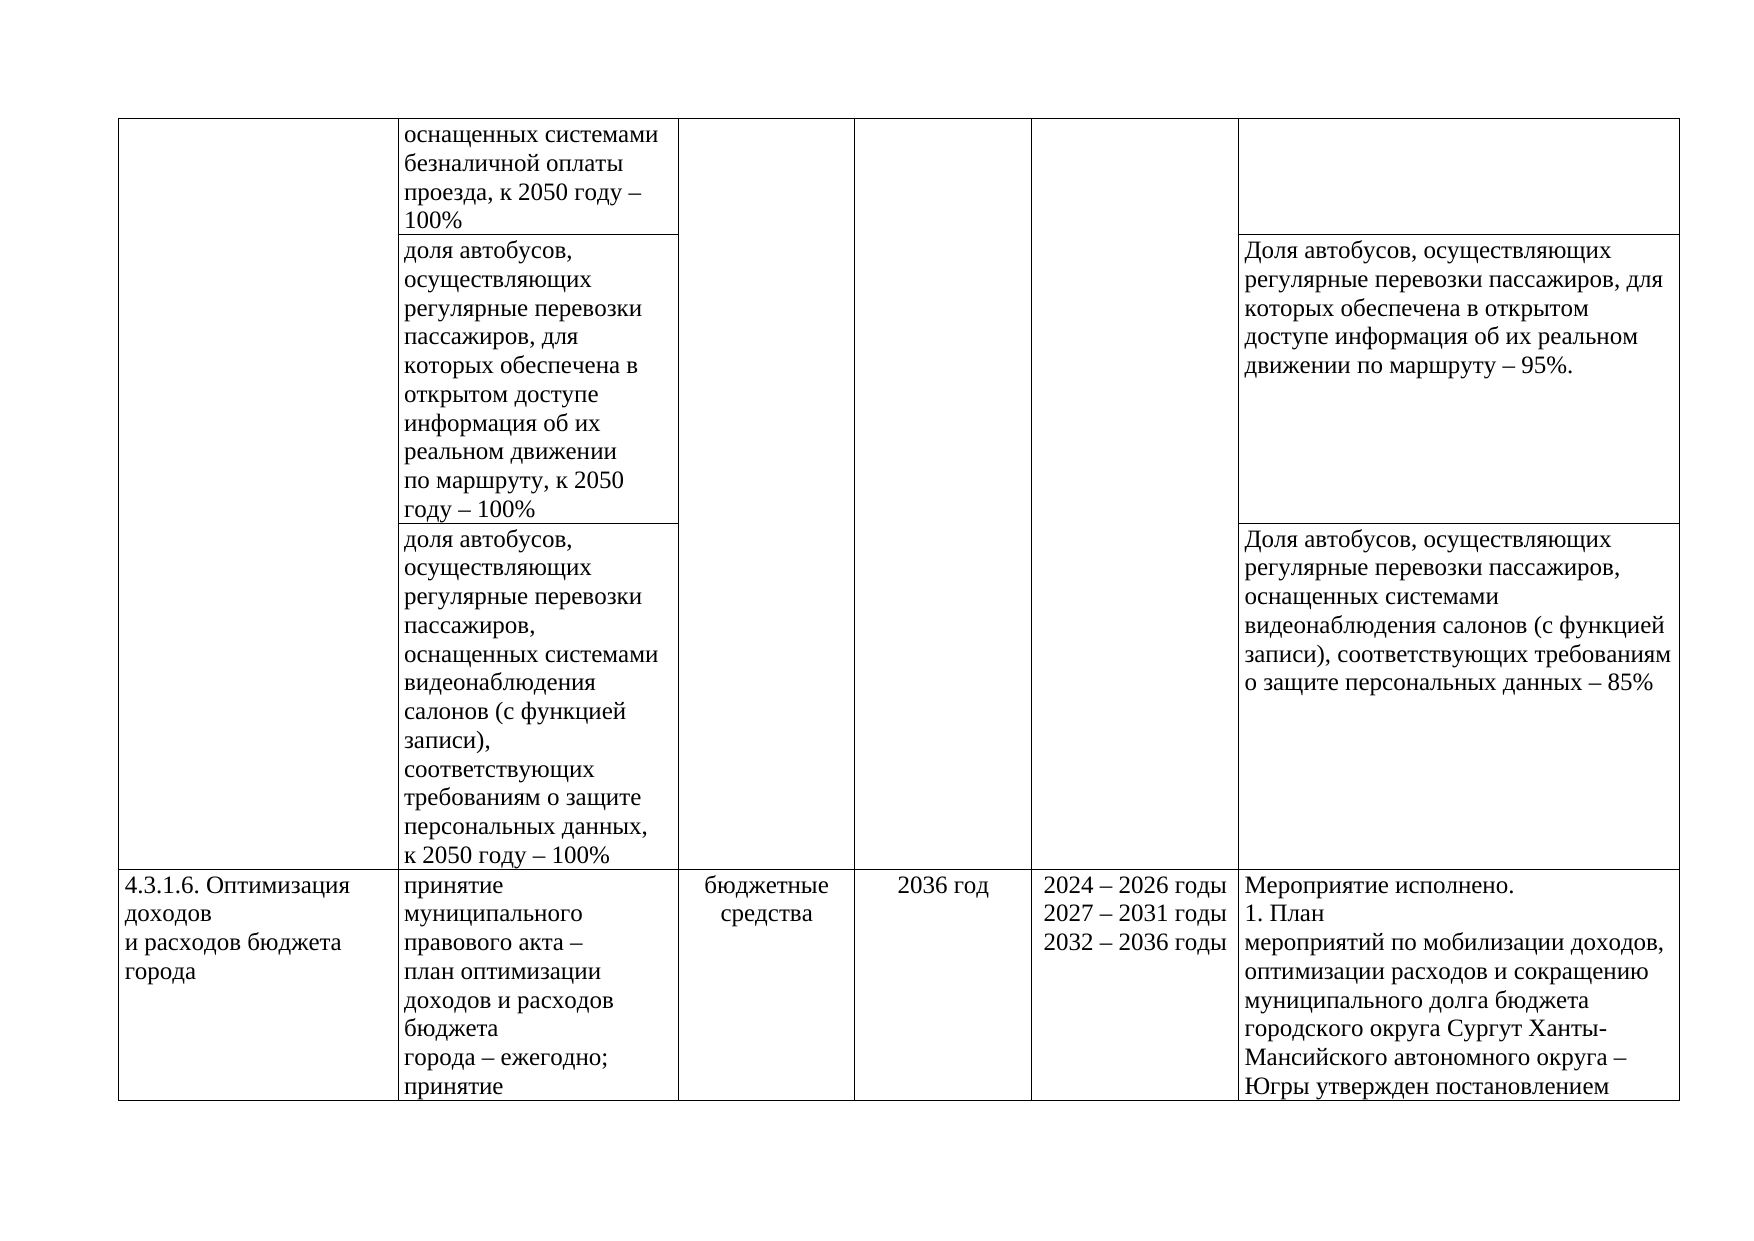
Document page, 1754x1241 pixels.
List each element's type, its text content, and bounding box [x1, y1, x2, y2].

table_cell доля автобусов, осуществляющих регулярные перевозки пассажиров, для которых обеспечена в открытом доступе информация об их реальном движении по маршруту, к 2050 году – 100% [399, 235, 678, 523]
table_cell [1032, 870, 1238, 1100]
table_cell 2036 год [855, 870, 1031, 1100]
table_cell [119, 870, 398, 1100]
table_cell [399, 870, 678, 1100]
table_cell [1239, 870, 1679, 1100]
table_cell Доля автобусов, осуществляющих регулярные перевозки пассажиров, для которых обеспечена в открытом доступе информация об их реальном движении по маршруту – 95%. [1239, 235, 1679, 523]
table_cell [399, 119, 678, 234]
table_cell доля автобусов, осуществляющих регулярные перевозки пассажиров, оснащенных системами видеонаблюдения салонов (с функцией записи), соответствующих требованиям о защите персональных данных, к 2050 году – 100% [399, 524, 678, 869]
table_cell Доля автобусов, осуществляющих регулярные перевозки пассажиров, оснащенных системами видеонаблюдения салонов (с функцией записи), соответствующих требованиям о защите персональных данных – 85% [1239, 524, 1679, 869]
table_cell бюджетные средства [679, 870, 854, 1100]
